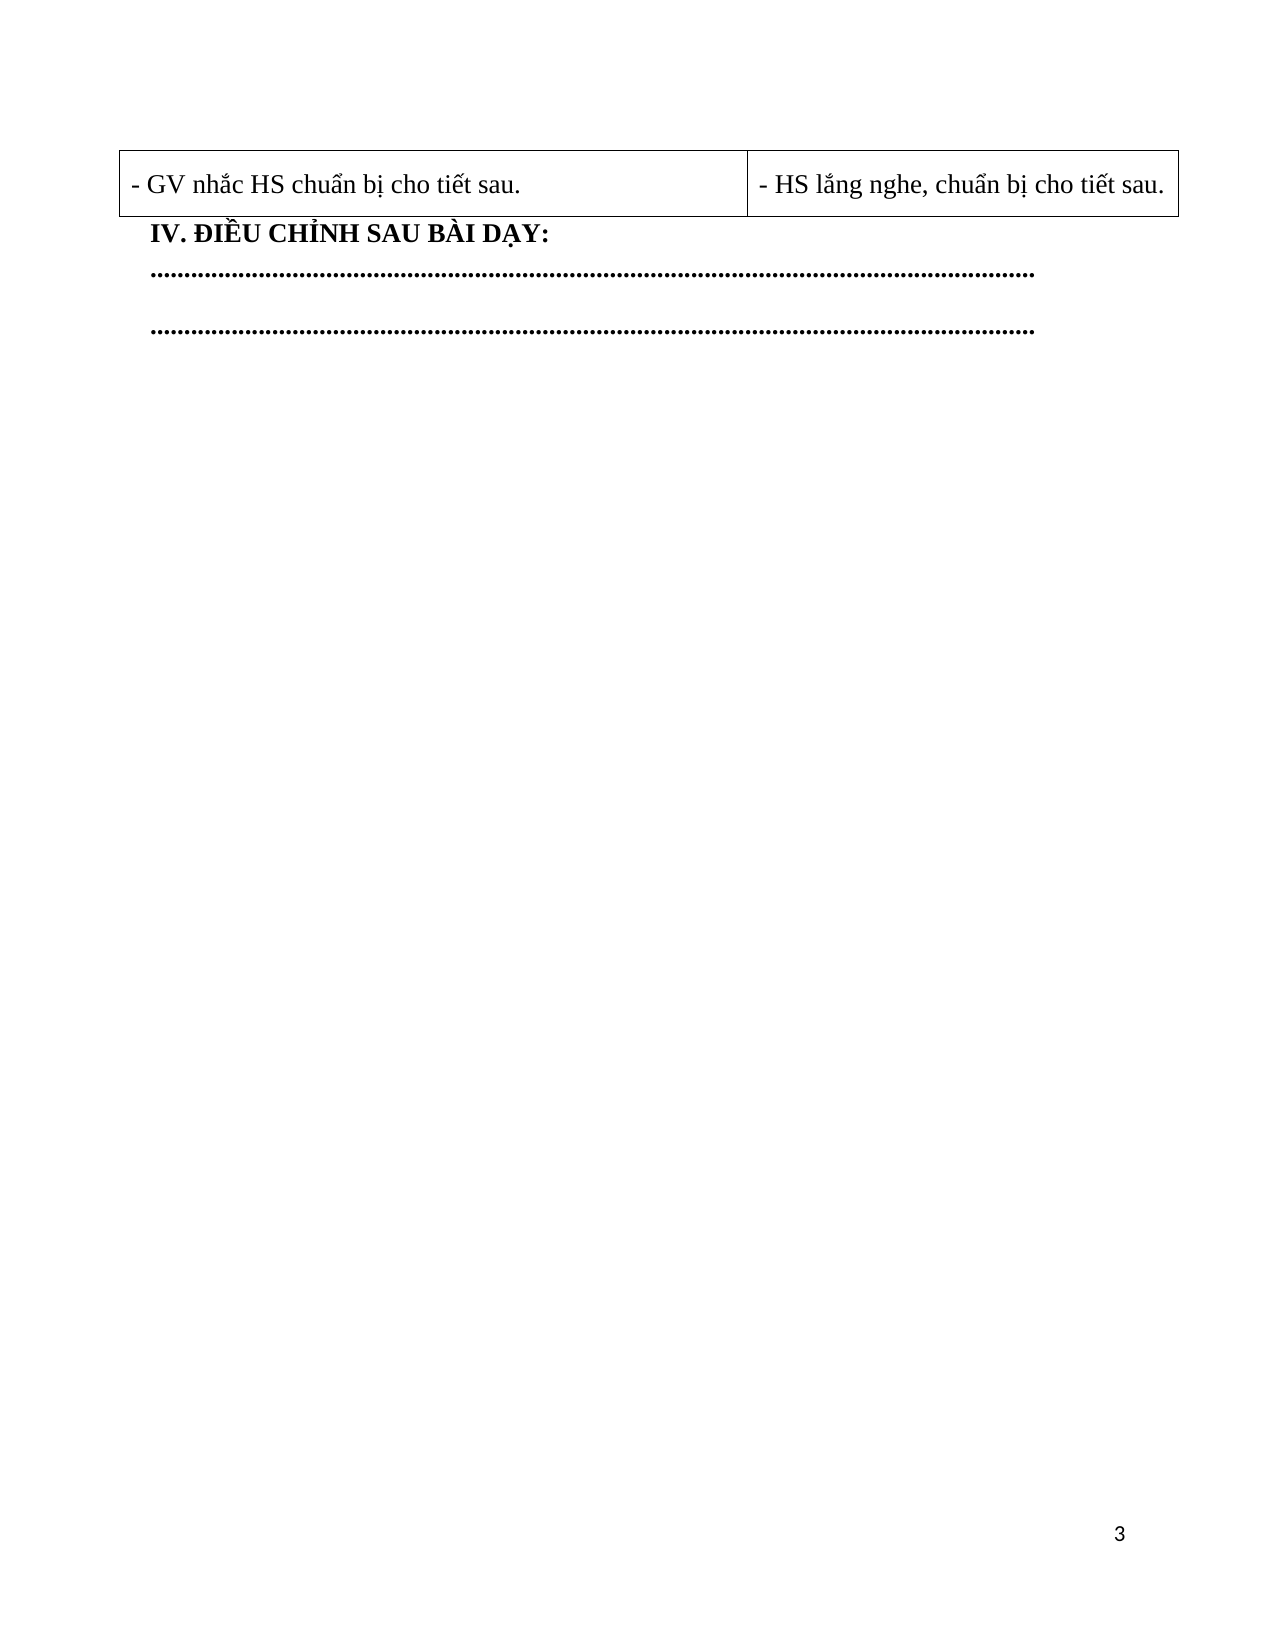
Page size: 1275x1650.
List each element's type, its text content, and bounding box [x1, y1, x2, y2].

text IV. ĐIỀU CHỈNH SAU BÀI DẠY: [150, 217, 1125, 248]
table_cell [120, 151, 747, 216]
text ................................................................................................................................... [150, 252, 1125, 283]
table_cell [748, 151, 1178, 216]
text ................................................................................................................................... [150, 309, 1125, 340]
